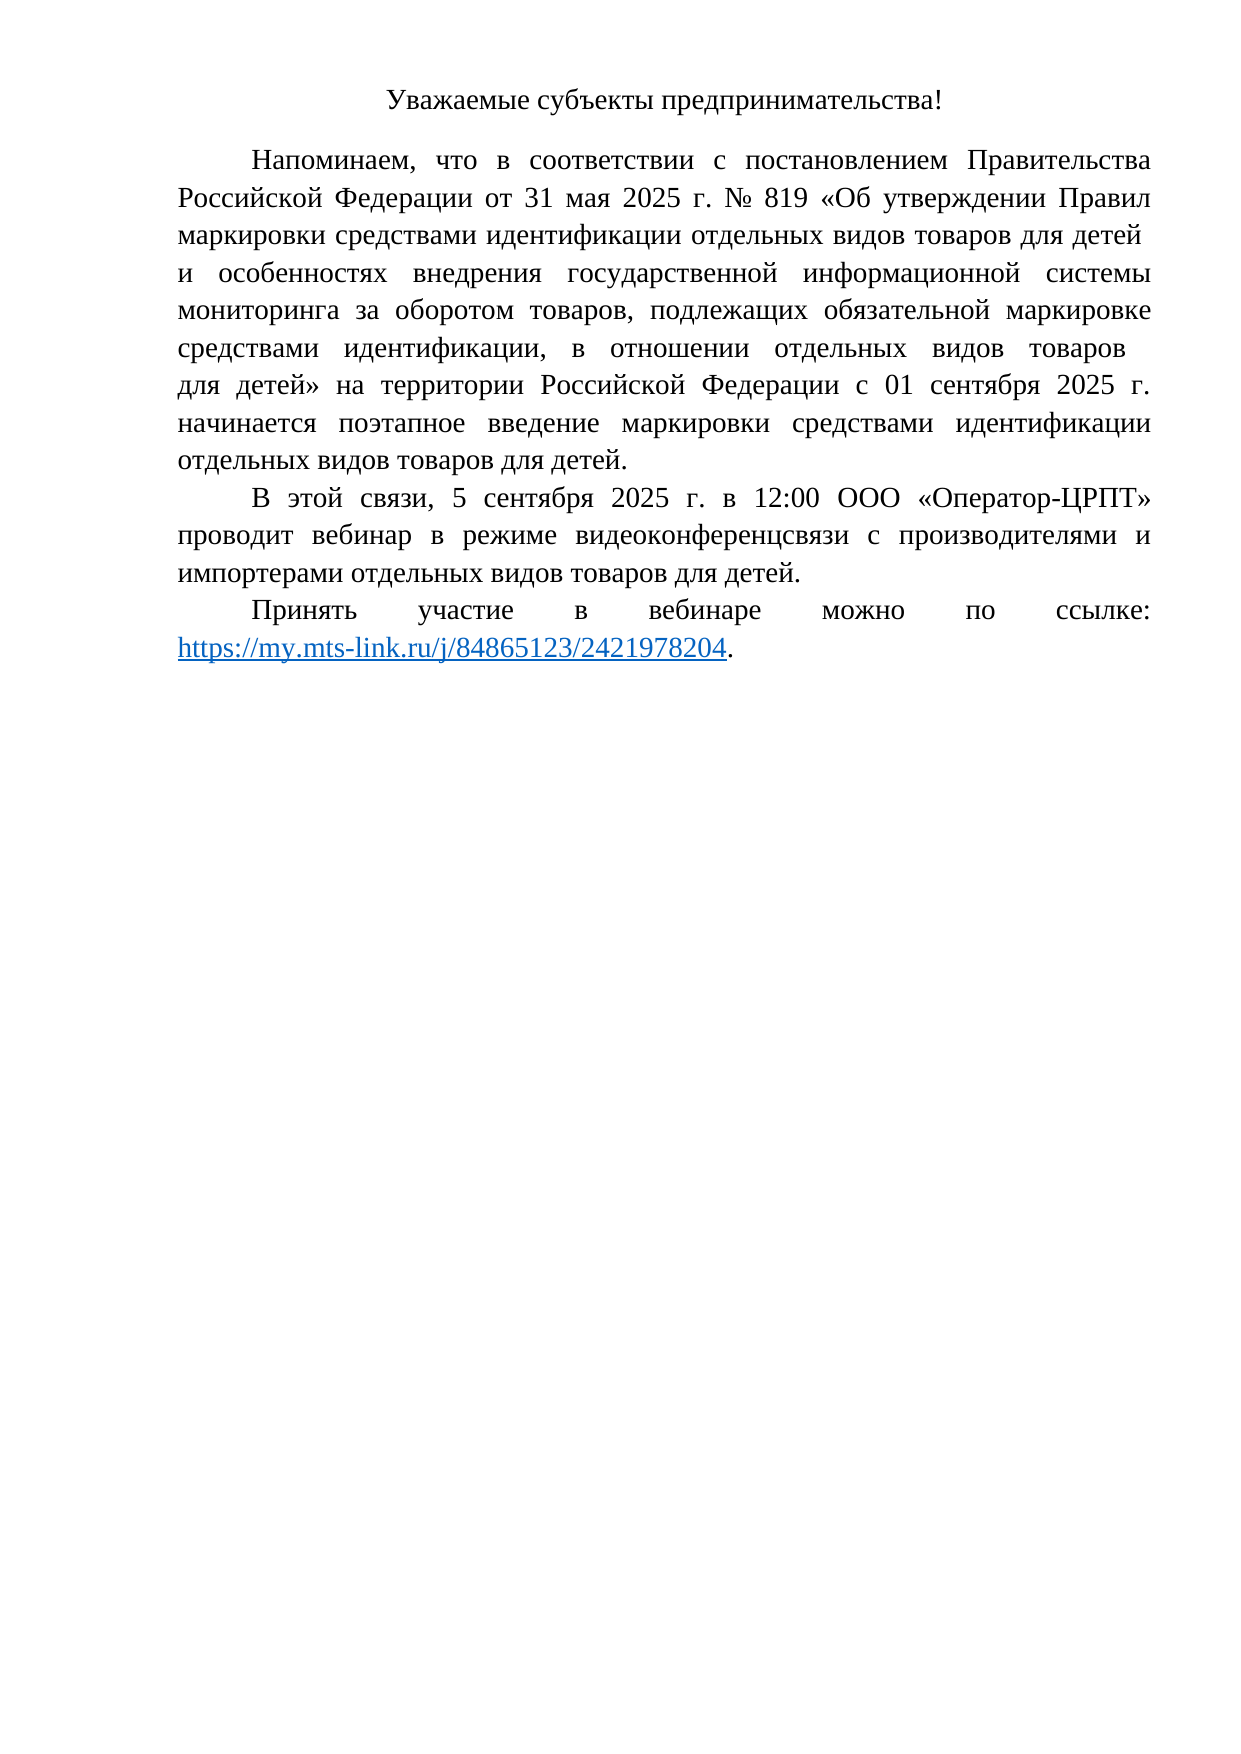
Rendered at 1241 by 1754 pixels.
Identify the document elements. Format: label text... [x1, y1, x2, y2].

text Уважаемые субъекты предпринимательства! [177, 90, 1152, 115]
text В этой связи, 5 сентября 2025 г. в 12:00 ООО «Оператор-ЦРПТ» проводит вебинар в режиме видеоконференцсвязи с производителями и импортерами отдельных видов товаров для детей. [177, 477, 1152, 590]
text Напоминаем, что в соответствии с постановлением Правительства Российской Федерации от 31 мая 2025 г. № 819 «Об утверждении Правил маркировки средствами идентификации отдельных видов товаров для детей и особенностях внедрения государственной информационной системы мониторинга за оборотом товаров, подлежащих обязательной маркировке средствами идентификации, в отношении отдельных видов товаров для детей» на территории Российской Федерации с 01 сентября 2025 г. начинается поэтапное введение маркировки средствами идентификации отдельных видов товаров для детей. [177, 140, 1152, 477]
text Принять участие в вебинаре можно по ссылке: https://my.mts-link.ru/j/84865123/2421978204. [177, 590, 1152, 665]
